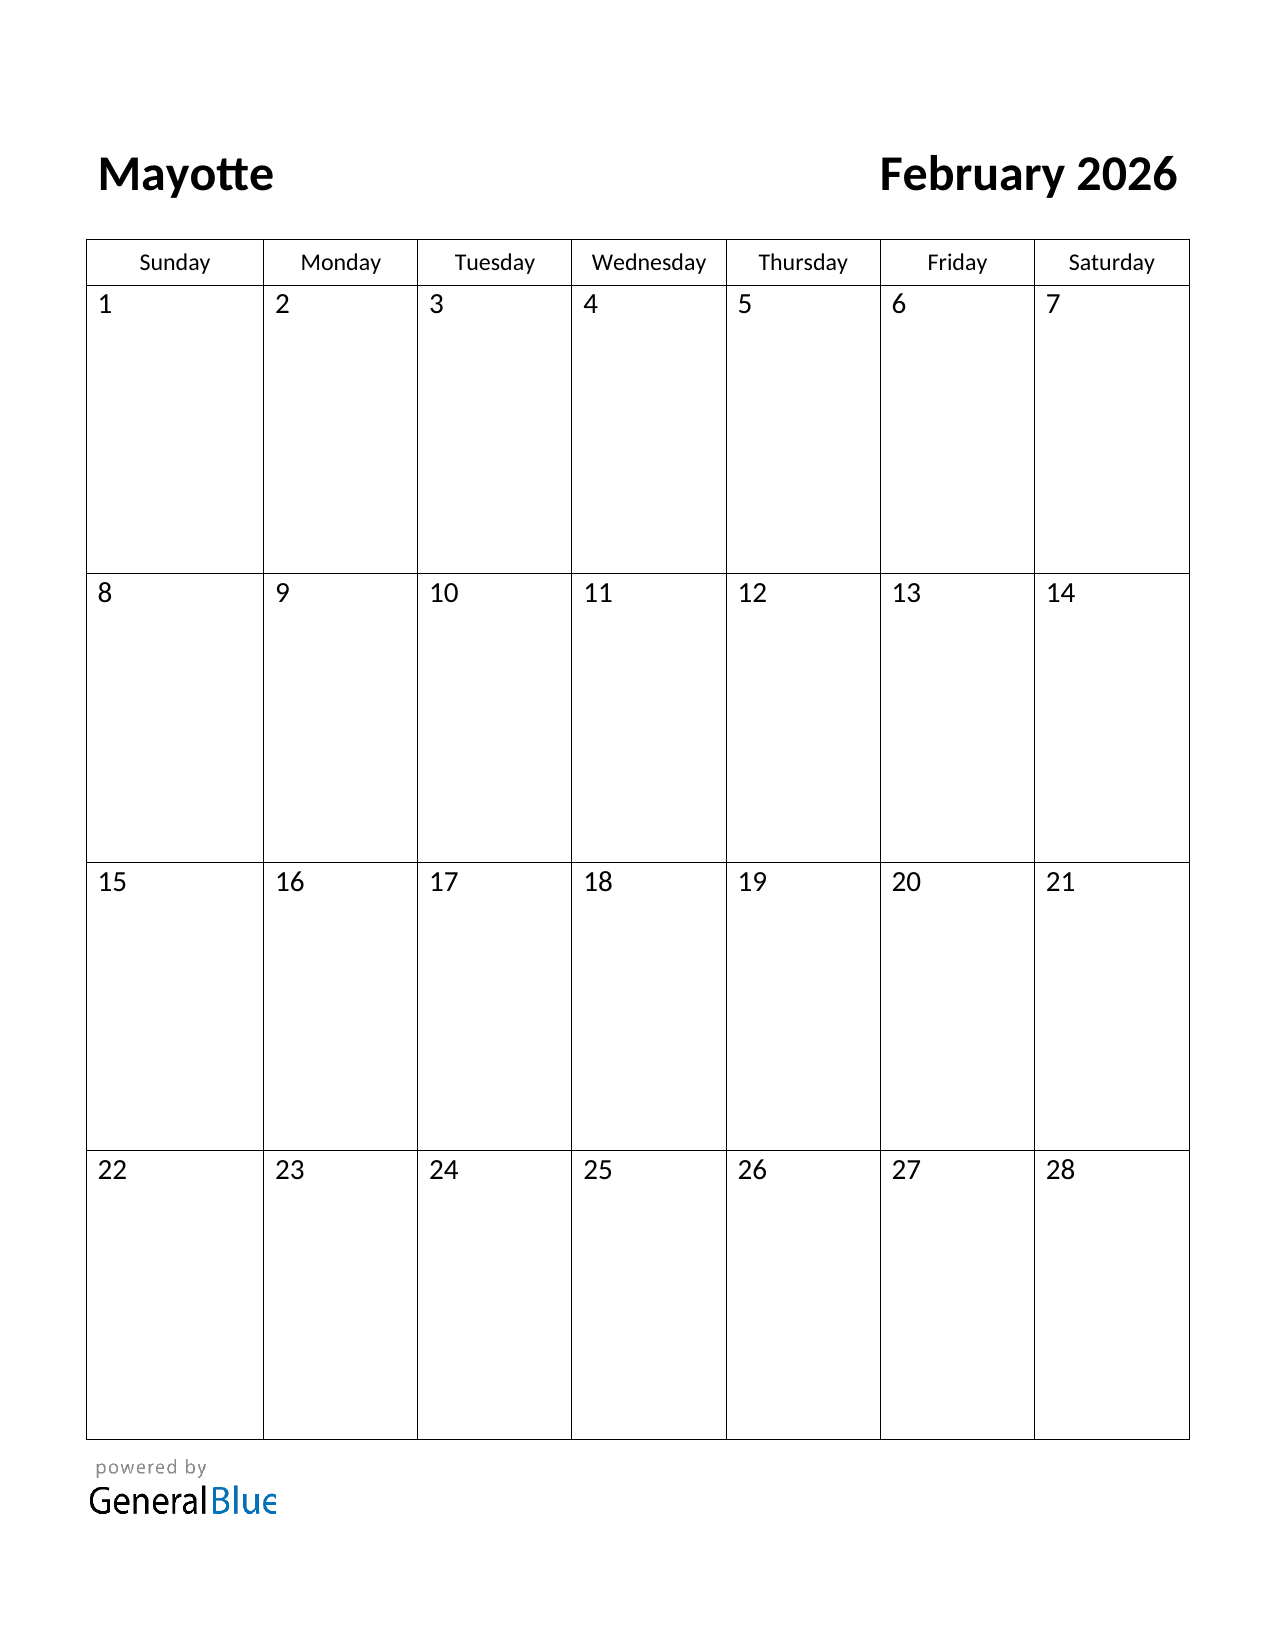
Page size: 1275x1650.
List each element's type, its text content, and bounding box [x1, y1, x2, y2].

table_cell 2 [264, 286, 417, 318]
table_cell [881, 1184, 1034, 1439]
table_cell [727, 318, 880, 573]
table_cell [87, 318, 263, 573]
table_cell 7 [1035, 286, 1189, 318]
table_cell [881, 895, 1034, 1150]
table_cell [264, 1184, 417, 1439]
table_cell [87, 1184, 263, 1439]
table_cell 11 [572, 574, 726, 607]
table_cell 20 [881, 863, 1034, 895]
table_cell Sunday [87, 240, 263, 284]
table_cell Monday [264, 240, 417, 284]
table_cell [1035, 1184, 1189, 1439]
table_cell 22 [87, 1151, 263, 1184]
table_cell 24 [418, 1151, 571, 1184]
table_cell [572, 895, 726, 1150]
table_cell [87, 895, 263, 1150]
table_cell 15 [87, 863, 263, 895]
table_cell [881, 607, 1034, 862]
table_cell [881, 318, 1034, 573]
table_cell 26 [727, 1151, 880, 1184]
table_cell Tuesday [418, 240, 571, 284]
table_cell Saturday [1035, 240, 1189, 284]
table_header February 2026 [572, 105, 1189, 239]
table_cell 14 [1035, 574, 1189, 607]
table_cell 8 [87, 574, 263, 607]
table_cell [87, 607, 263, 862]
table_cell [727, 607, 880, 862]
table_cell 10 [418, 574, 571, 607]
table_cell 25 [572, 1151, 726, 1184]
table_cell [264, 895, 417, 1150]
table_cell [418, 318, 571, 573]
table_cell [418, 1184, 571, 1439]
table_cell [727, 1184, 880, 1439]
table_cell Friday [881, 240, 1034, 284]
table_cell 27 [881, 1151, 1034, 1184]
table_cell [1035, 895, 1189, 1150]
table_cell 4 [572, 286, 726, 318]
table_cell Wednesday [572, 240, 726, 284]
table_cell 3 [418, 286, 571, 318]
table_cell [418, 895, 571, 1150]
table_cell 23 [264, 1151, 417, 1184]
table_cell 19 [727, 863, 880, 895]
table_cell [727, 895, 880, 1150]
table_cell [418, 607, 571, 862]
table_cell [572, 318, 726, 573]
table_cell 18 [572, 863, 726, 895]
table_cell [86, 1440, 1189, 1538]
table_cell 16 [264, 863, 417, 895]
table_cell [572, 607, 726, 862]
table_header Mayotte [86, 105, 572, 239]
table_cell 13 [881, 574, 1034, 607]
table_cell 12 [727, 574, 880, 607]
table_cell Thursday [727, 240, 880, 284]
table_cell [1035, 318, 1189, 573]
table_cell [572, 1184, 726, 1439]
picture [88, 1457, 276, 1519]
table_cell 21 [1035, 863, 1189, 895]
table_cell 6 [881, 286, 1034, 318]
table_cell 28 [1035, 1151, 1189, 1184]
table_cell [1035, 607, 1189, 862]
table_cell 1 [87, 286, 263, 318]
table_cell 17 [418, 863, 571, 895]
table_cell 5 [727, 286, 880, 318]
table_cell [264, 607, 417, 862]
table_cell 9 [264, 574, 417, 607]
table_cell [264, 318, 417, 573]
